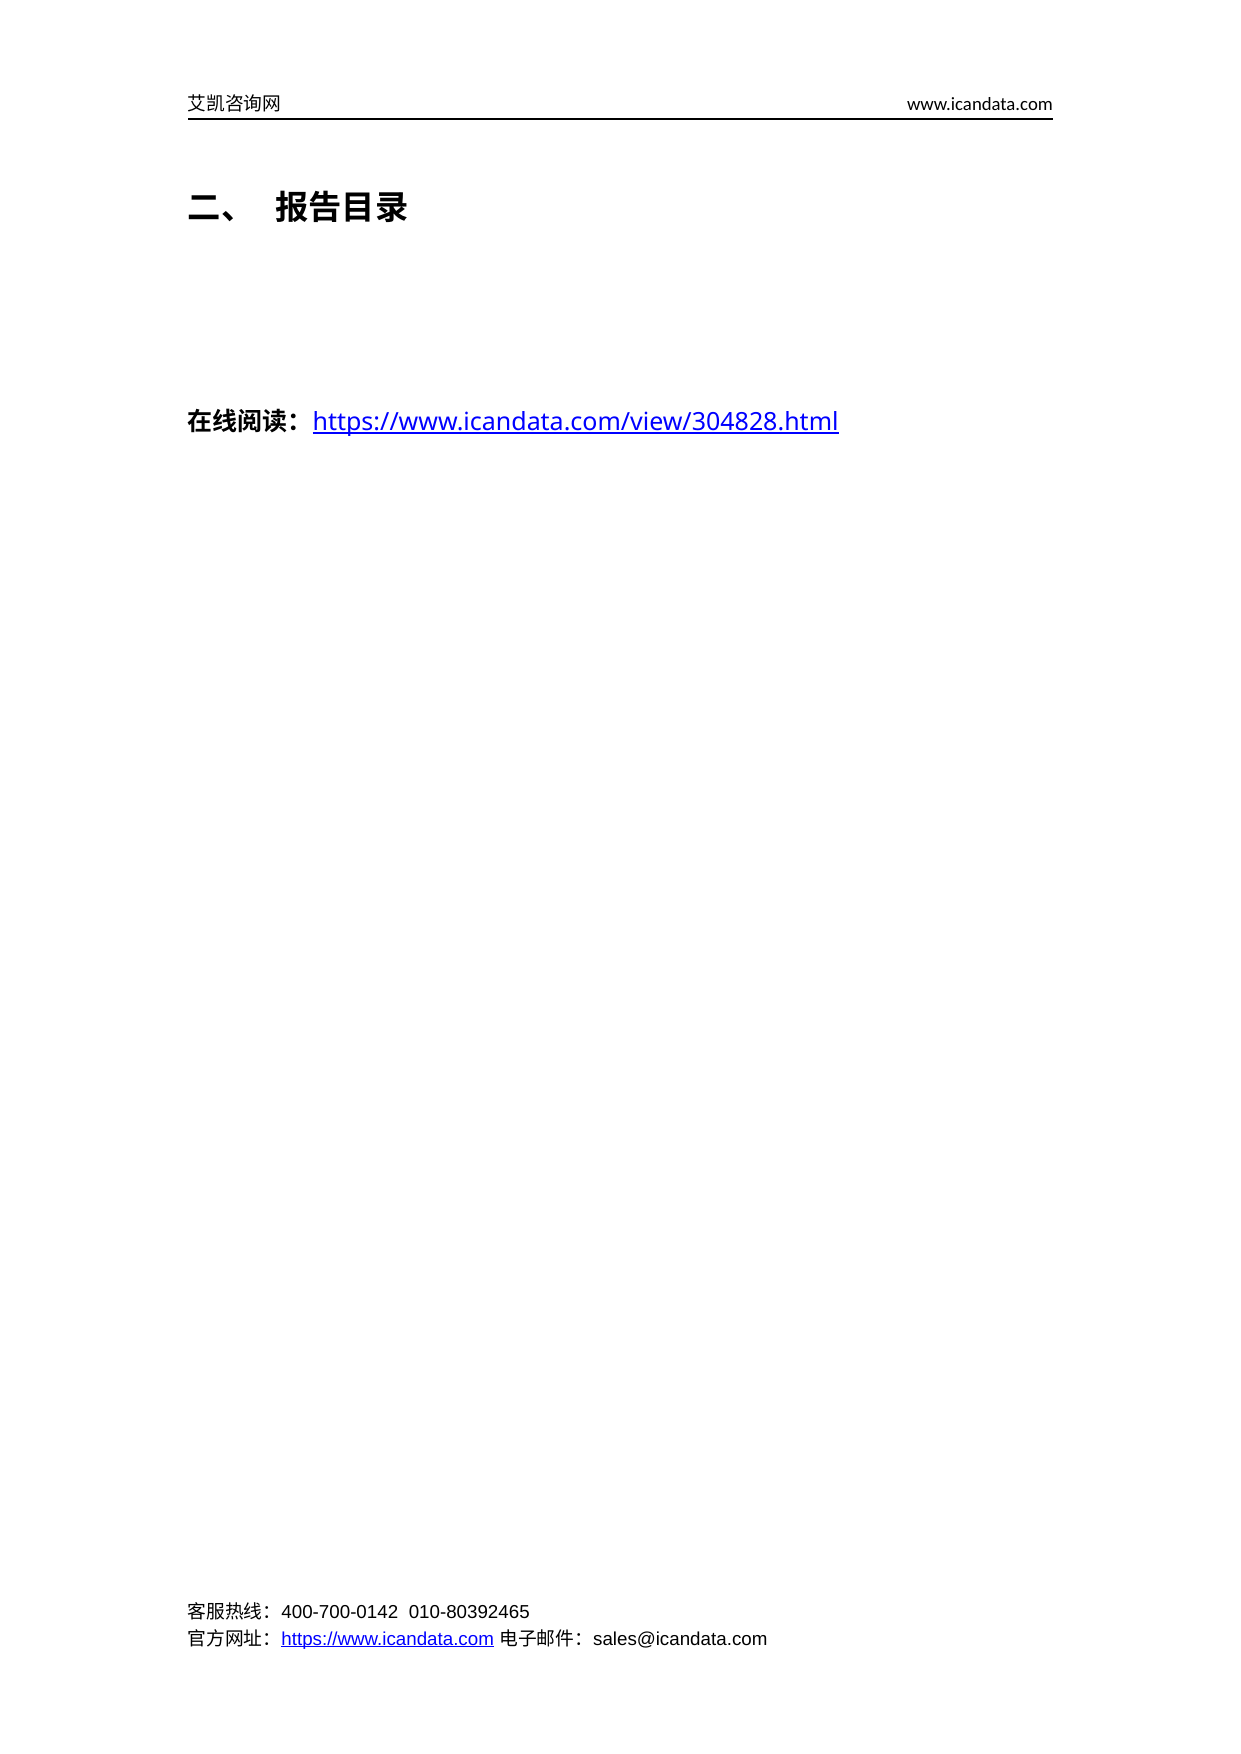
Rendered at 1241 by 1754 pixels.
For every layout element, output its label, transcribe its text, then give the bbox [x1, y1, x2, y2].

text 在线阅读：https://www.icandata.com/view/304828.html [187, 387, 1053, 452]
subtitle 报告目录 [187, 172, 1053, 237]
